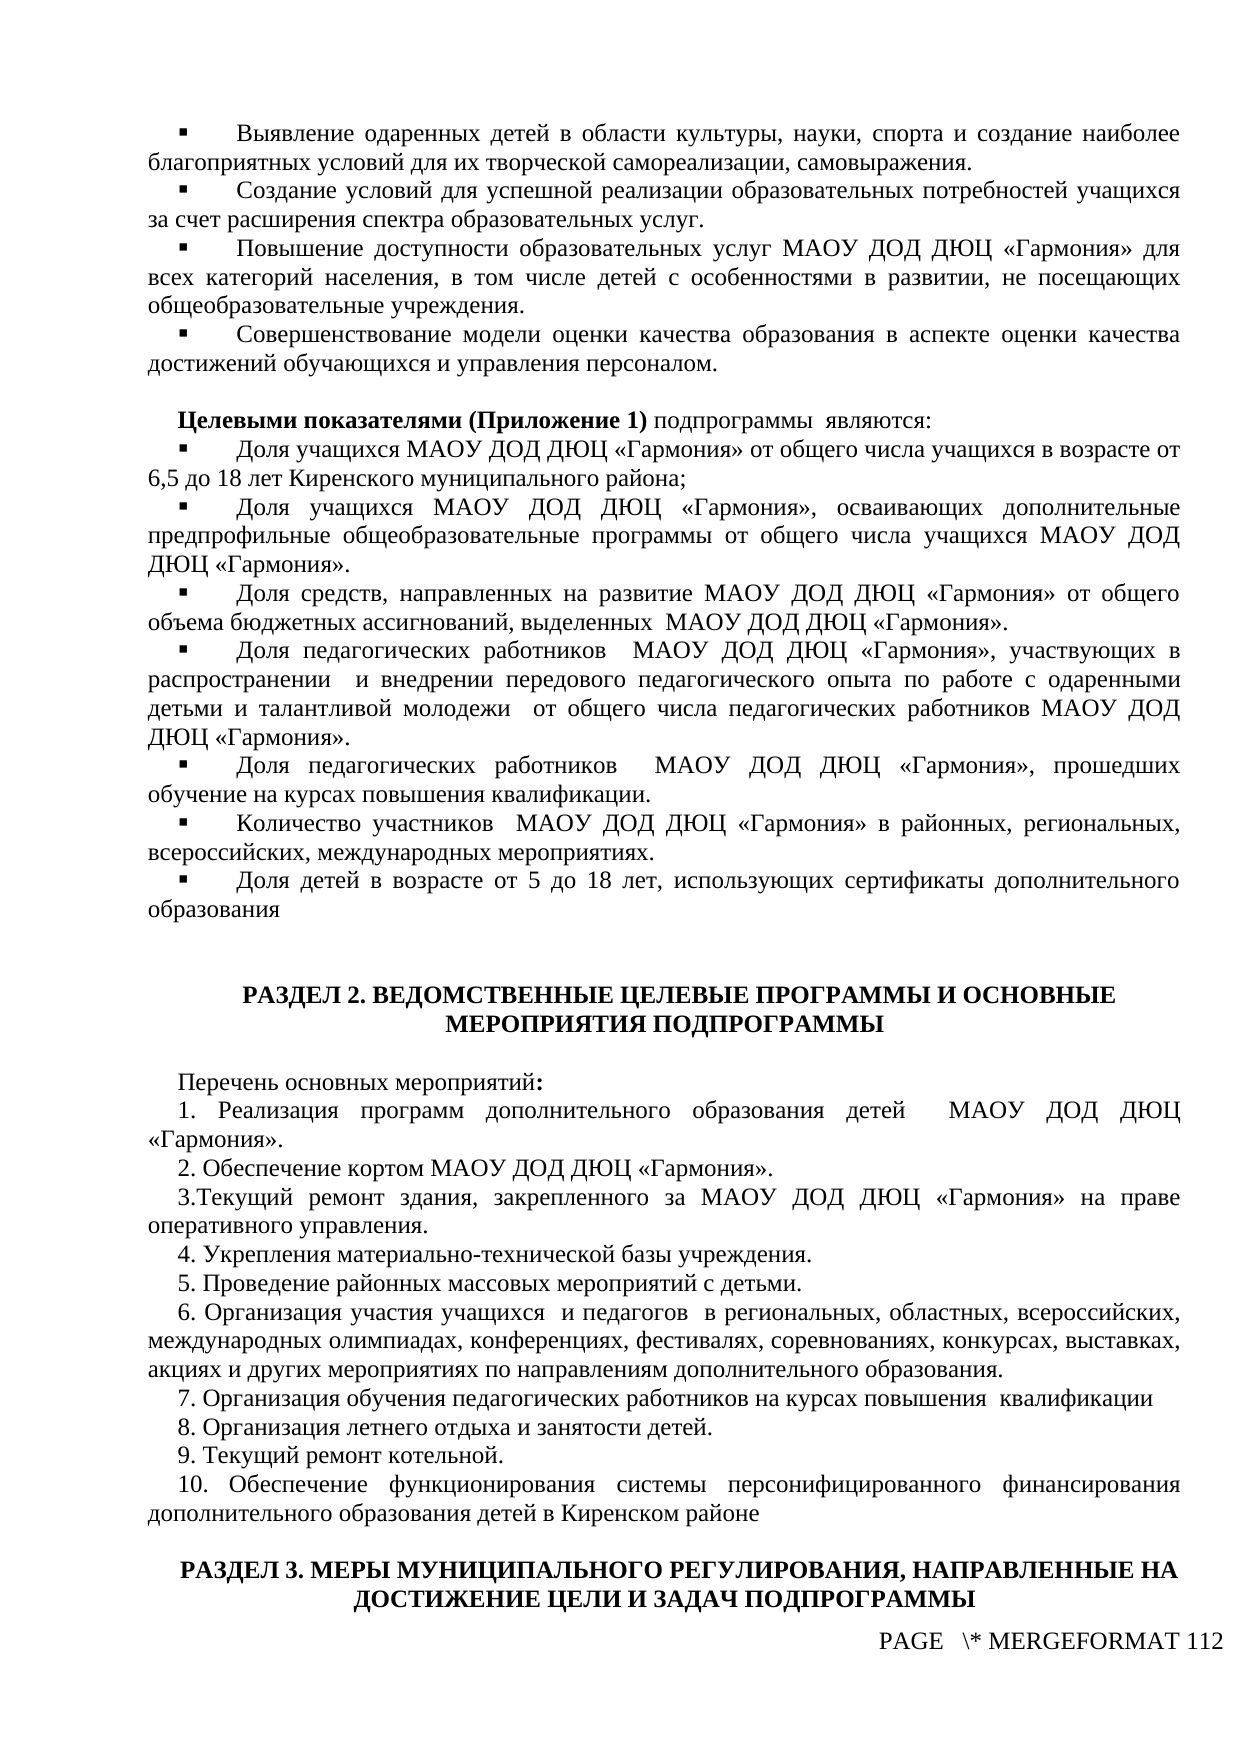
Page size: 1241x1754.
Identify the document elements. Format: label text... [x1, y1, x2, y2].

text 3.Текущий ремонт здания, закрепленного за МАОУ ДОД ДЮЦ «Гармония» на праве оперативного управления. [148, 1182, 1181, 1239]
list Доля педагогических работников МАОУ ДОД ДЮЦ «Гармония», прошедших обучение на курсах повышения квалификации. [148, 751, 1181, 808]
list Выявление одаренных детей в области культуры, науки, спорта и создание наиболее благоприятных условий для их творческой самореализации, самовыражения. [148, 118, 1181, 176]
text РАЗДЕЛ 3. МЕРЫ МУНИЦИПАЛЬНОГО РЕГУЛИРОВАНИЯ, НАПРАВЛЕННЫЕ НА ДОСТИЖЕНИЕ ЦЕЛИ И ЗАДАЧ ПОДПРОГРАММЫ [148, 1556, 1181, 1613]
list Количество участников МАОУ ДОД ДЮЦ «Гармония» в районных, региональных, всероссийских, международных мероприятиях. [148, 808, 1181, 866]
text Перечень основных мероприятий: [148, 1067, 1181, 1096]
text 4. Укрепления материально-технической базы учреждения. [148, 1239, 1181, 1268]
list Доля педагогических работников МАОУ ДОД ДЮЦ «Гармония», участвующих в распространении и внедрении передового педагогического опыта по работе с одаренными детьми и талантливой молодежи от общего числа педагогических работников МАОУ ДОД ДЮЦ «Гармония». [148, 636, 1181, 751]
list Доля средств, направленных на развитие МАОУ ДОД ДЮЦ «Гармония» от общего объема бюджетных ассигнований, выделенных МАОУ ДОД ДЮЦ «Гармония». [148, 578, 1181, 636]
text 8. Организация летнего отдыха и занятости детей. [148, 1412, 1181, 1441]
list Создание условий для успешной реализации образовательных потребностей учащихся за счет расширения спектра образовательных услуг. [148, 176, 1181, 233]
text Целевыми показателями (Приложение 1) подпрограммы являются: [148, 406, 1181, 434]
list Доля детей в возрасте от 5 до 18 лет, использующих сертификаты дополнительного образования [148, 866, 1181, 923]
text РАЗДЕЛ 2. ВЕДОМСТВЕННЫЕ ЦЕЛЕВЫЕ ПРОГРАММЫ И ОСНОВНЫЕ МЕРОПРИЯТИЯ ПОДПРОГРАММЫ [148, 981, 1181, 1038]
list Совершенствование модели оценки качества образования в аспекте оценки качества достижений обучающихся и управления персоналом. [148, 319, 1181, 377]
text 9. Текущий ремонт котельной. [148, 1441, 1181, 1469]
list Повышение доступности образовательных услуг МАОУ ДОД ДЮЦ «Гармония» для всех категорий населения, в том числе детей с особенностями в развитии, не посещающих общеобразовательные учреждения. [148, 233, 1181, 319]
list Доля учащихся МАОУ ДОД ДЮЦ «Гармония», осваивающих дополнительные предпрофильные общеобразовательные программы от общего числа учащихся МАОУ ДОД ДЮЦ «Гармония». [148, 492, 1181, 578]
text 10. Обеспечение функционирования системы персонифицированного финансирования дополнительного образования детей в Киренском районе [148, 1469, 1181, 1527]
text 1. Реализация программ дополнительного образования детей МАОУ ДОД ДЮЦ «Гармония». [148, 1096, 1181, 1153]
text 6. Организация участия учащихся и педагогов в региональных, областных, всероссийских, международных олимпиадах, конференциях, фестивалях, соревнованиях, конкурсах, выставках, акциях и других мероприятиях по направлениям дополнительного образования. [148, 1297, 1181, 1383]
text 2. Обеспечение кортом МАОУ ДОД ДЮЦ «Гармония». [148, 1153, 1181, 1182]
text 7. Организация обучения педагогических работников на курсах повышения квалификации [148, 1383, 1181, 1412]
text 5. Проведение районных массовых мероприятий с детьми. [148, 1268, 1181, 1297]
list Доля учащихся МАОУ ДОД ДЮЦ «Гармония» от общего числа учащихся в возрасте от 6,5 до 18 лет Киренского муниципального района; [148, 434, 1181, 492]
